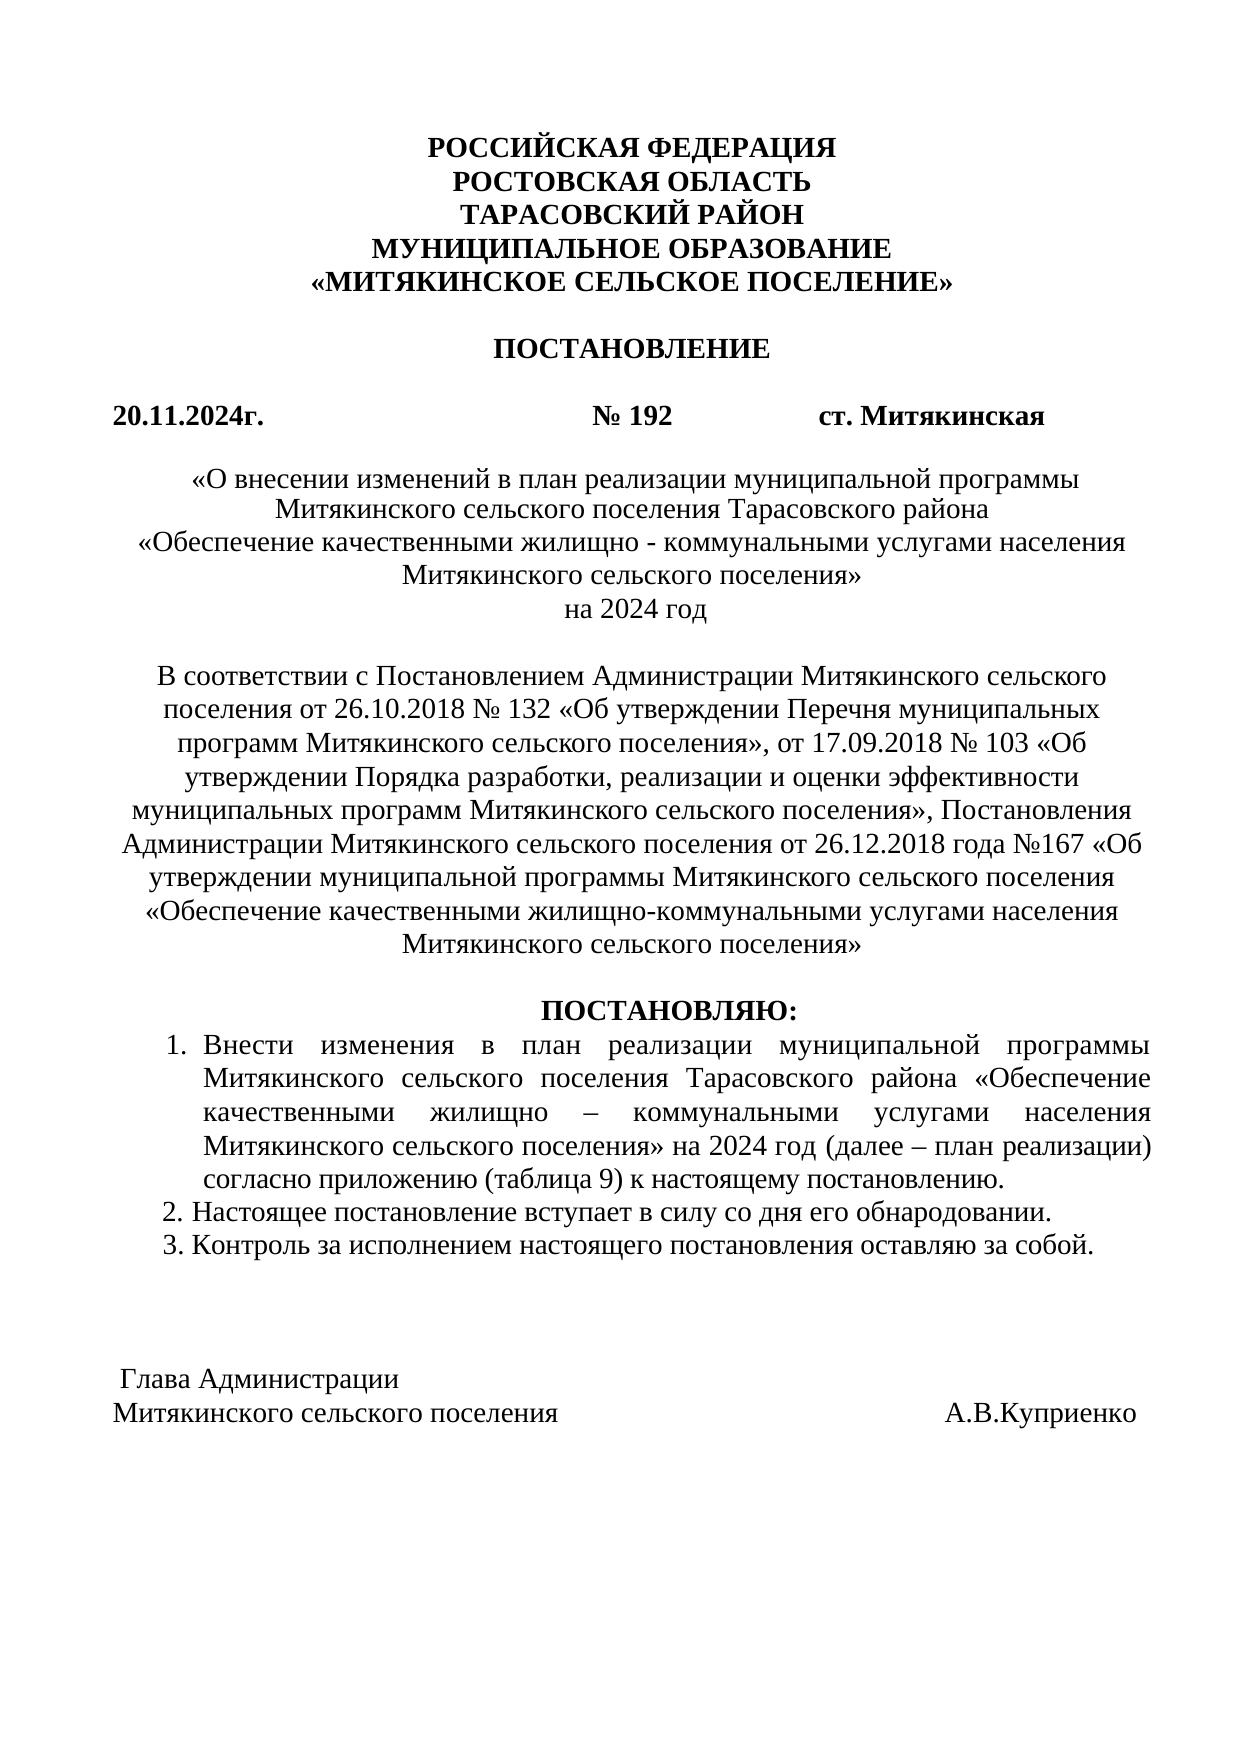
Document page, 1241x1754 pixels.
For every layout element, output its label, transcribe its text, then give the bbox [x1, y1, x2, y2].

text Митякинского сельского поселения А.В.Куприенко [112, 1395, 1152, 1428]
text ПОСТАНОВЛЯЮ: [112, 993, 1152, 1027]
text МУНИЦИПАЛЬНОЕ ОБРАЗОВАНИЕ [112, 231, 1152, 264]
text Глава Администрации [112, 1361, 1152, 1395]
text «МИТЯКИНСКОЕ СЕЛЬСКОЕ ПОСЕЛЕНИЕ» [112, 264, 1152, 298]
text 20.11.2024г. № 192 ст. Митякинская [112, 398, 1152, 432]
text 3. Контроль за исполнением настоящего постановления оставляю за собой. [112, 1228, 1152, 1261]
text В соответствии с Постановлением Администрации Митякинского сельского поселения от 26.10.2018 № 132 «Об утверждении Перечня муниципальных программ Митякинского сельского поселения», от 17.09.2018 № 103 «Об утверждении Порядка разработки, реализации и оценки эффективности муниципальных программ Митякинского сельского поселения», Постановления Администрации Митякинского сельского поселения от 26.12.2018 года №167 «Об утверждении муниципальной программы Митякинского сельского поселения «Обеспечение качественными жилищно-коммунальными услугами населения Митякинского сельского поселения» [112, 658, 1152, 960]
text РОССИЙСКАЯ ФЕДЕРАЦИЯ [112, 130, 1152, 164]
text 2. Настоящее постановление вступает в силу со дня его обнародовании. [112, 1195, 1152, 1228]
text на 2024 год [112, 591, 1152, 624]
text ПОСТАНОВЛЕНИЕ [112, 331, 1152, 365]
text «Обеспечение качественными жилищно - коммунальными услугами населения [112, 524, 1152, 557]
text Митякинского сельского поселения» [112, 557, 1152, 591]
text РОСТОВСКАЯ ОБЛАСТЬ [112, 164, 1152, 197]
text «О внесении изменений в план реализации муниципальной программы [112, 466, 1152, 495]
text Митякинского сельского поселения Тарасовского района [112, 495, 1152, 524]
text ТАРАСОВСКИЙ РАЙОН [112, 197, 1152, 231]
list Внести изменения в план реализации муниципальной программы Митякинского сельского поселения Тарасовского района «Обеспечение качественными жилищно – коммунальными услугами населения Митякинского сельского поселения» на 2024 год (далее – план реализации) согласно приложению (таблица 9) к настоящему постановлению. [165, 1027, 1152, 1195]
